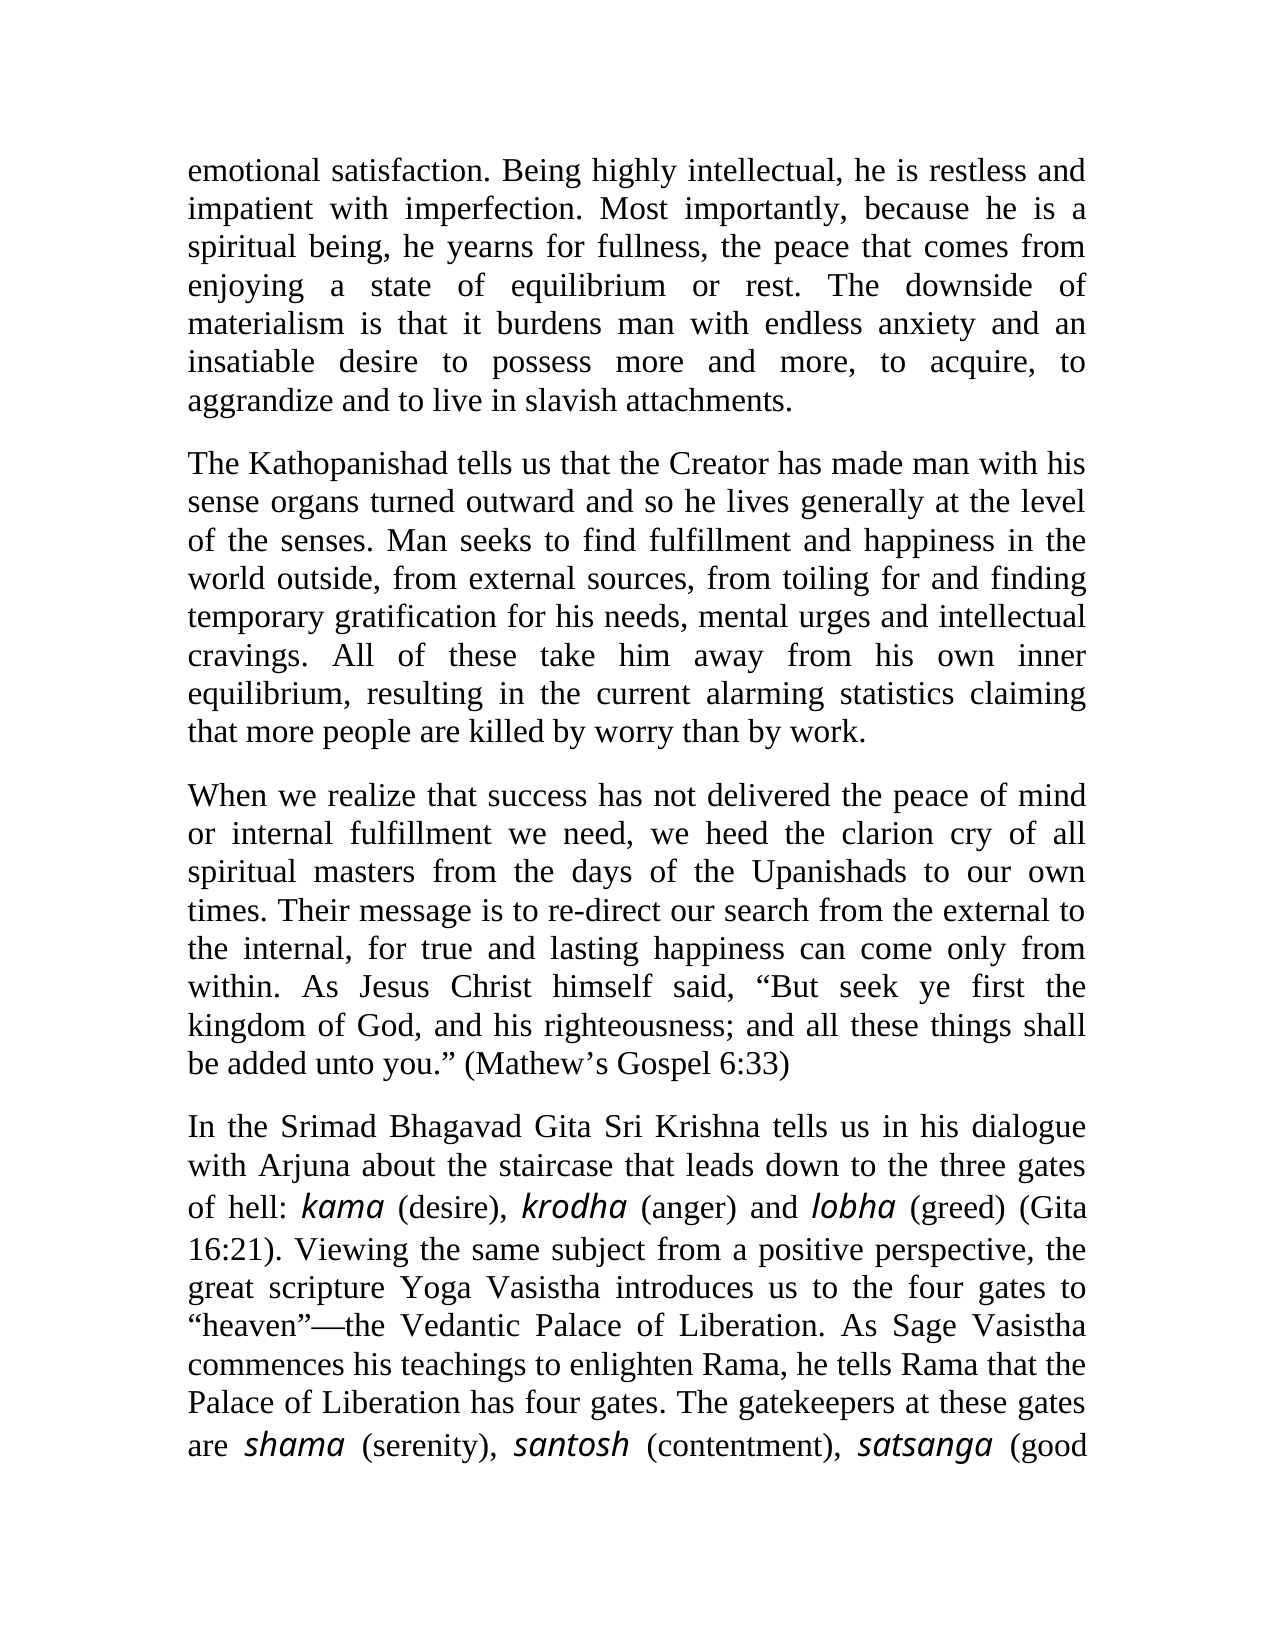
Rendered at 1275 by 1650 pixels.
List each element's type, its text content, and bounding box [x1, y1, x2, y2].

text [187, 1107, 1087, 1466]
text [187, 150, 1087, 418]
text When we realize that success has not delivered the peace of mind or internal fulfillment we need, we heed the clarion cry of all spiritual masters from the days of the Upanishads to our own times. Their message is to re-direct our search from the external to the internal, for true and lasting happiness can come only from within. As Jesus Christ himself said, “But seek ye first the kingdom of God, and his righteousness; and all these things shall be added unto you.” (Mathew’s Gospel 6:33) [187, 775, 1087, 1082]
text The Kathopanishad tells us that the Creator has made man with his sense organs turned outward and so he lives generally at the level of the senses. Man seeks to find fulfillment and happiness in the world outside, from external sources, from toiling for and finding temporary gratification for his needs, mental urges and intellectual cravings. All of these take him away from his own inner equilibrium, resulting in the current alarming statistics claiming that more people are killed by worry than by work. [187, 443, 1087, 750]
